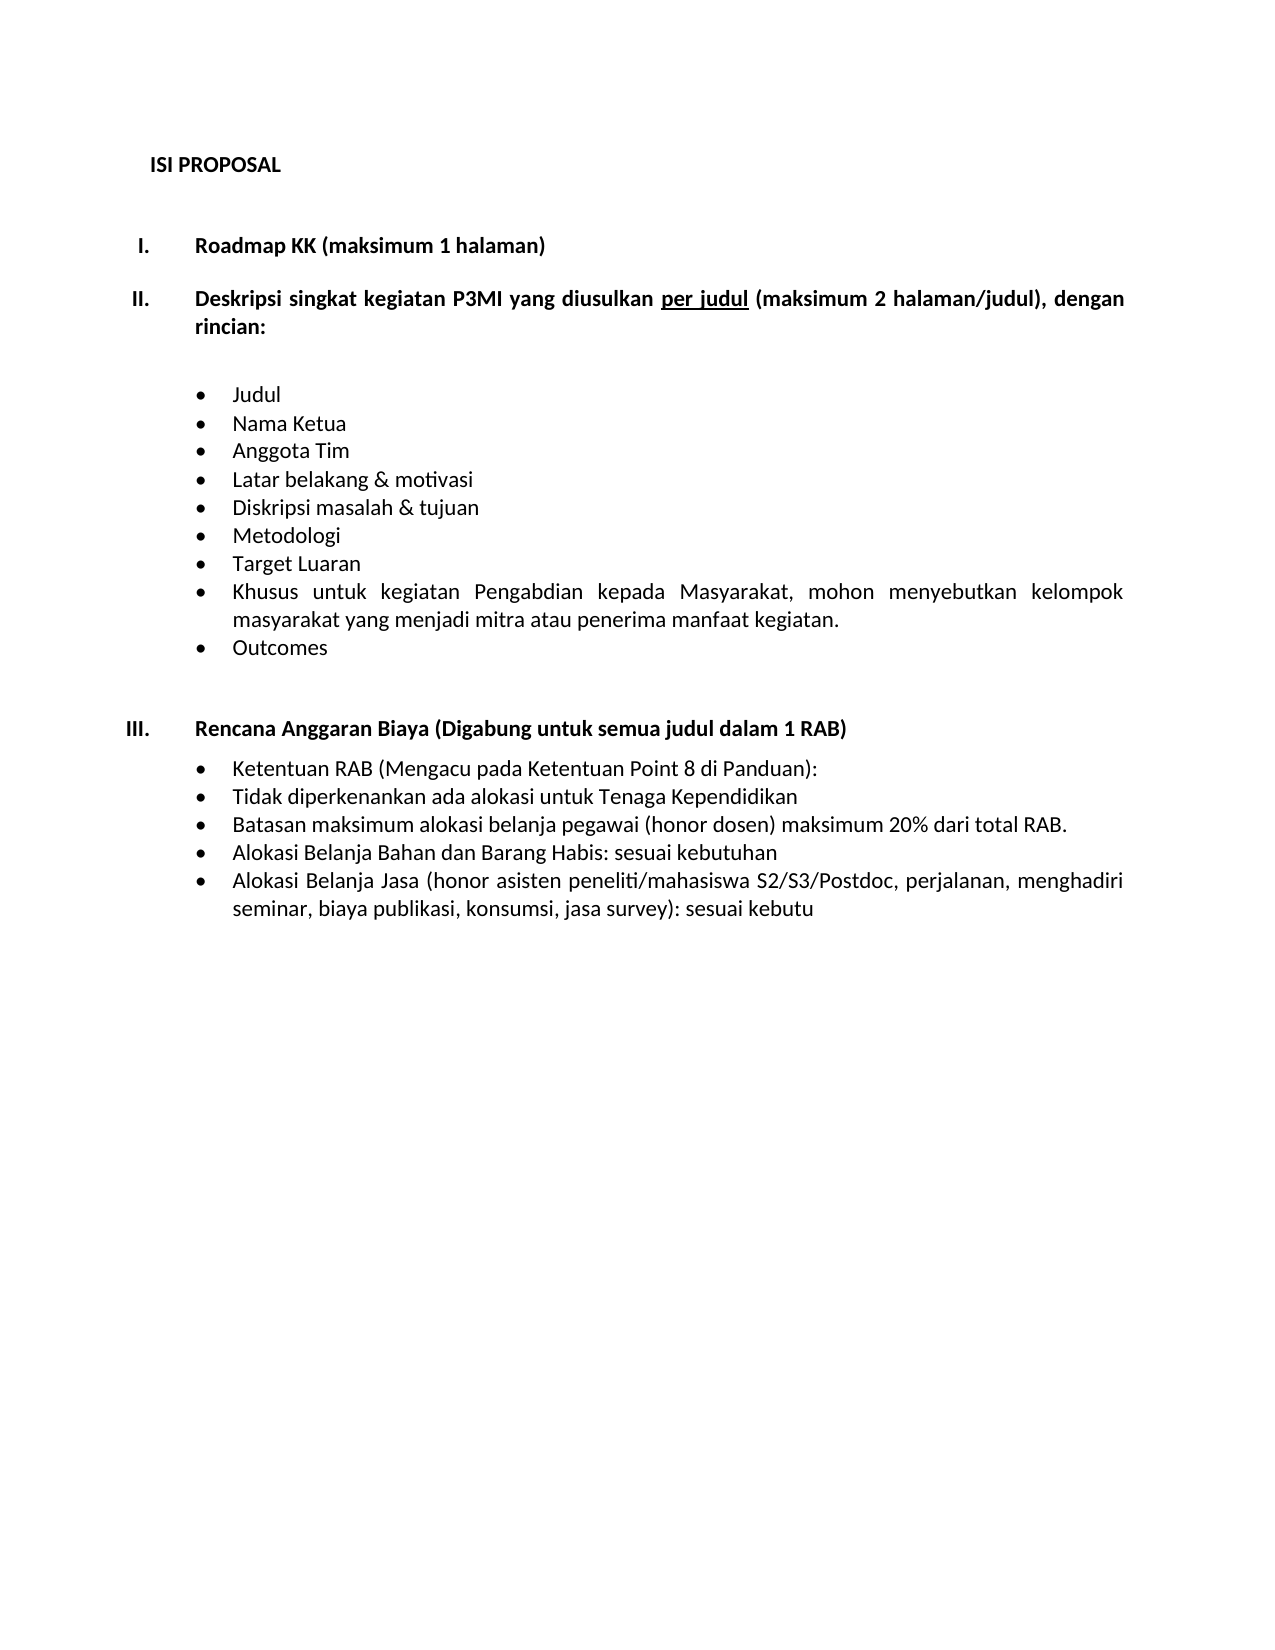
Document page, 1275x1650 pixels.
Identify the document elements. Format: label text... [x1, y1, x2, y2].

list Deskripsi singkat kegiatan P3MI yang diusulkan per judul (maksimum 2 halaman/judul), dengan rincian: [150, 284, 1125, 340]
list Rencana Anggaran Biaya (Digabung untuk semua judul dalam 1 RAB) [150, 714, 1125, 742]
list Roadmap KK (maksimum 1 halaman) [150, 231, 1125, 259]
list Outcomes [195, 633, 1125, 661]
list Judul [195, 381, 1125, 409]
list Metodologi [195, 521, 1125, 549]
text ISI PROPOSAL [150, 150, 1125, 178]
list Anggota Tim [195, 437, 1125, 465]
list Khusus untuk kegiatan Pengabdian kepada Masyarakat, mohon menyebutkan kelompok masyarakat yang menjadi mitra atau penerima manfaat kegiatan. [195, 577, 1125, 633]
list Alokasi Belanja Bahan dan Barang Habis: sesuai kebutuhan [195, 838, 1125, 866]
list Tidak diperkenankan ada alokasi untuk Tenaga Kependidikan [195, 782, 1125, 810]
list Ketentuan RAB (Mengacu pada Ketentuan Point 8 di Panduan): [195, 754, 1125, 782]
list Alokasi Belanja Jasa (honor asisten peneliti/mahasiswa S2/S3/Postdoc, perjalanan, menghadiri seminar, biaya publikasi, konsumsi, jasa survey): sesuai kebutu [195, 866, 1125, 922]
list Latar belakang & motivasi [195, 465, 1125, 493]
list Diskripsi masalah & tujuan [195, 493, 1125, 521]
list Nama Ketua [195, 409, 1125, 437]
list Batasan maksimum alokasi belanja pegawai (honor dosen) maksimum 20% dari total RAB. [195, 810, 1125, 838]
list Target Luaran [195, 549, 1125, 577]
